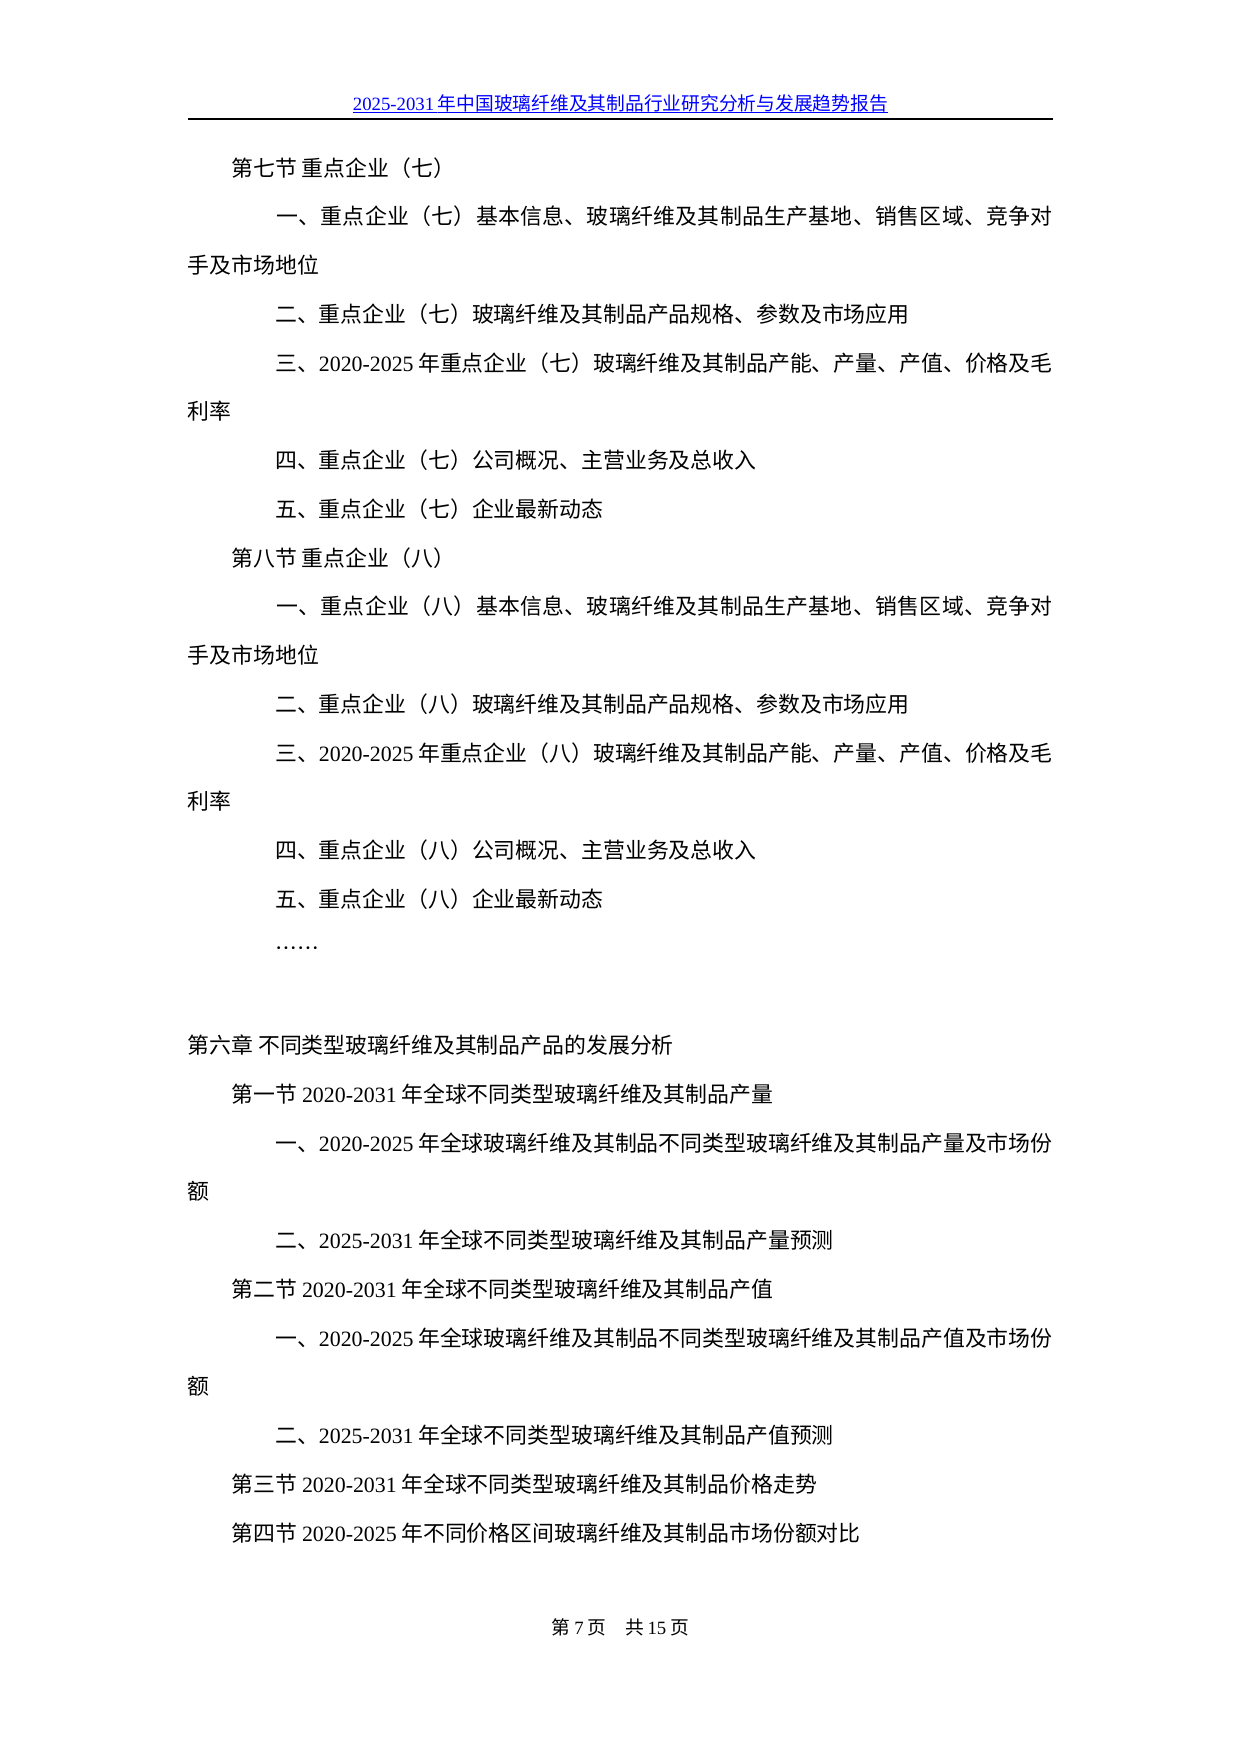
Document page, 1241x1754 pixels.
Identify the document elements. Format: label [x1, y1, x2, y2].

text [187, 150, 1053, 1548]
